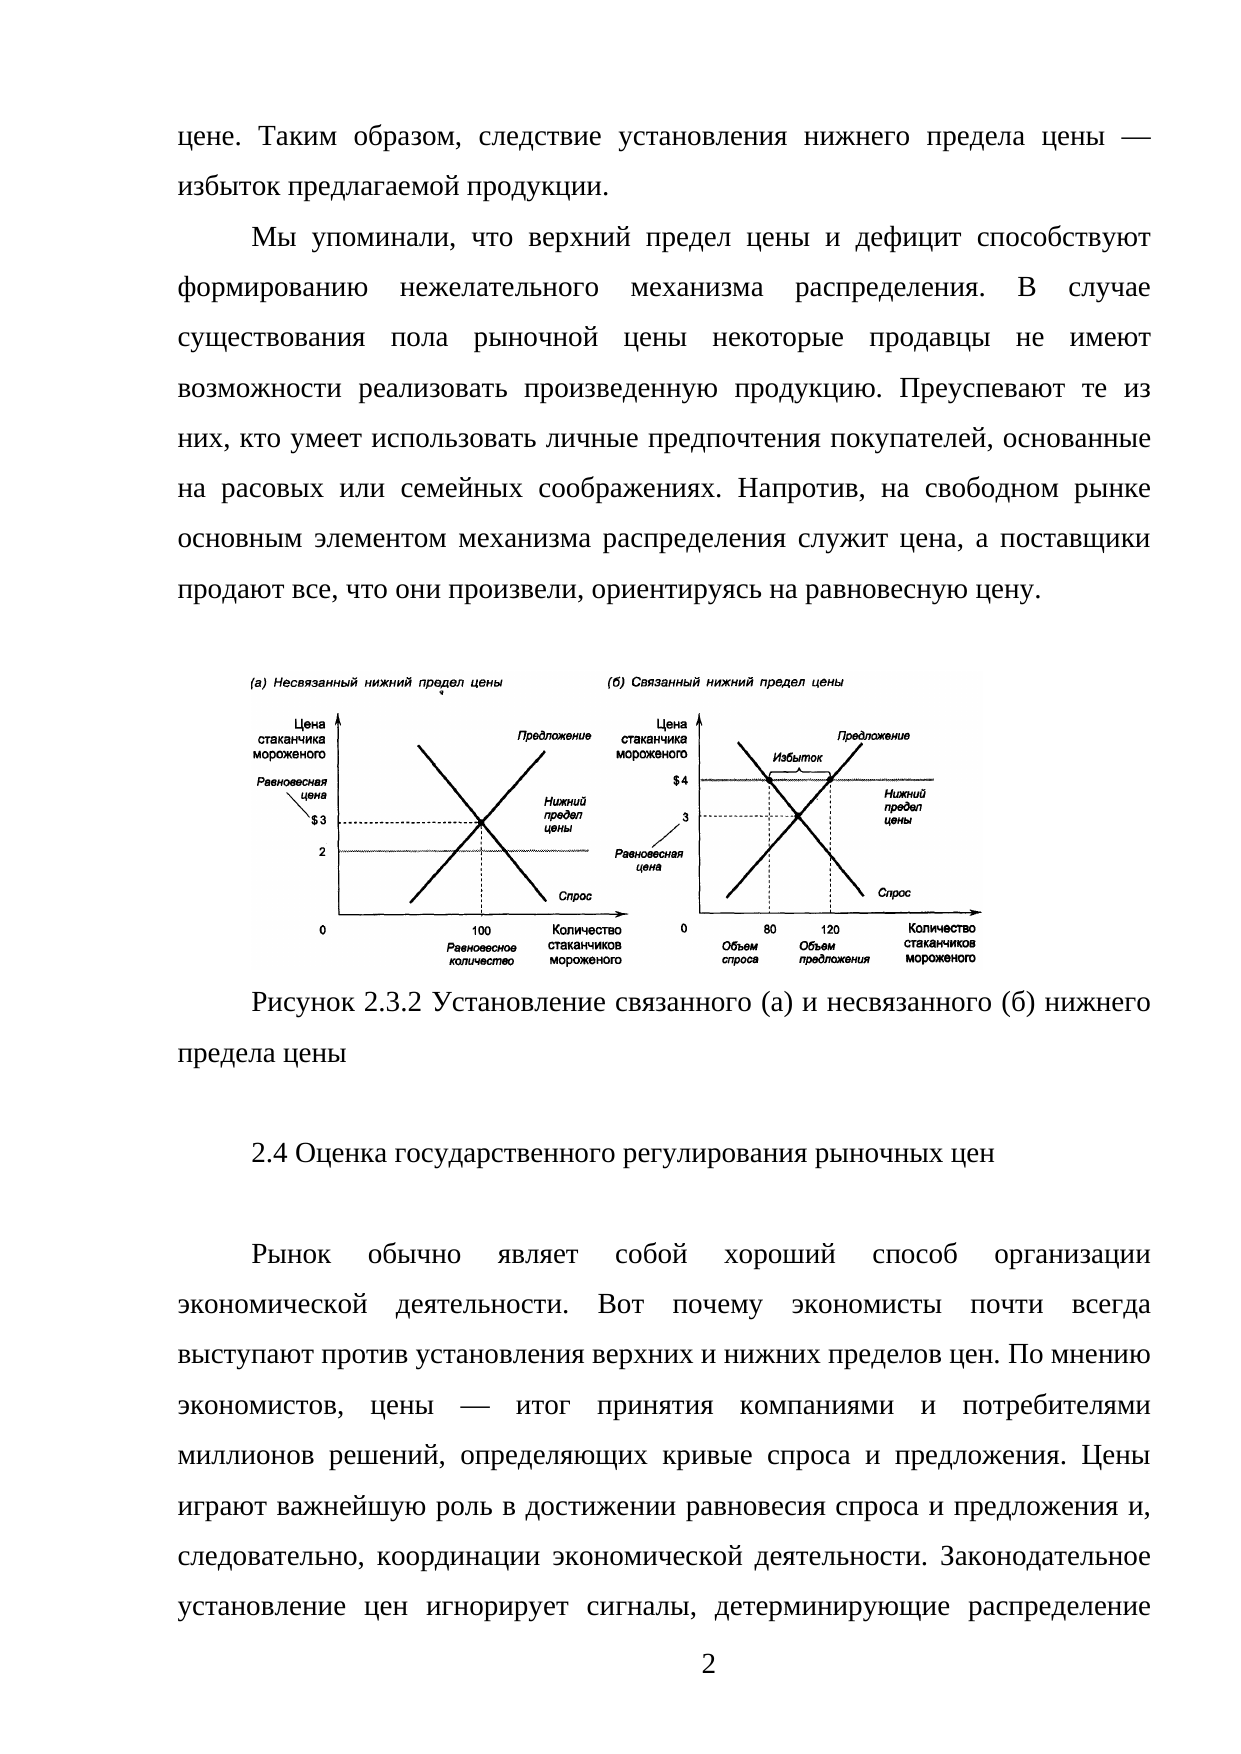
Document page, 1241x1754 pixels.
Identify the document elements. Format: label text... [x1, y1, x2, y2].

text Мы упоминали, что верхний предел цены и дефицит способствуют формированию нежелательного механизма распределения. В случае существования пола рыночной цены некоторые продавцы не имеют возможности реализовать произведенную продукцию. Преуспевают те из них, кто умеет использовать личные предпочтения покупателей, основанные на расовых или семейных соображениях. Напротив, на свободном рынке основным элементом механизма распределения служит цена, а поставщики продают все, что они произвели, ориентируясь на равновесную цену. [177, 219, 1152, 604]
text 2.4 Оценка государственного регулирования рыночных цен [177, 1135, 1152, 1169]
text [177, 118, 1152, 202]
text Рисунок 2.3.2 Установление связанного (а) и несвязанного (б) нижнего предела цены [177, 984, 1152, 1068]
picture [251, 671, 983, 970]
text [177, 1236, 1152, 1622]
